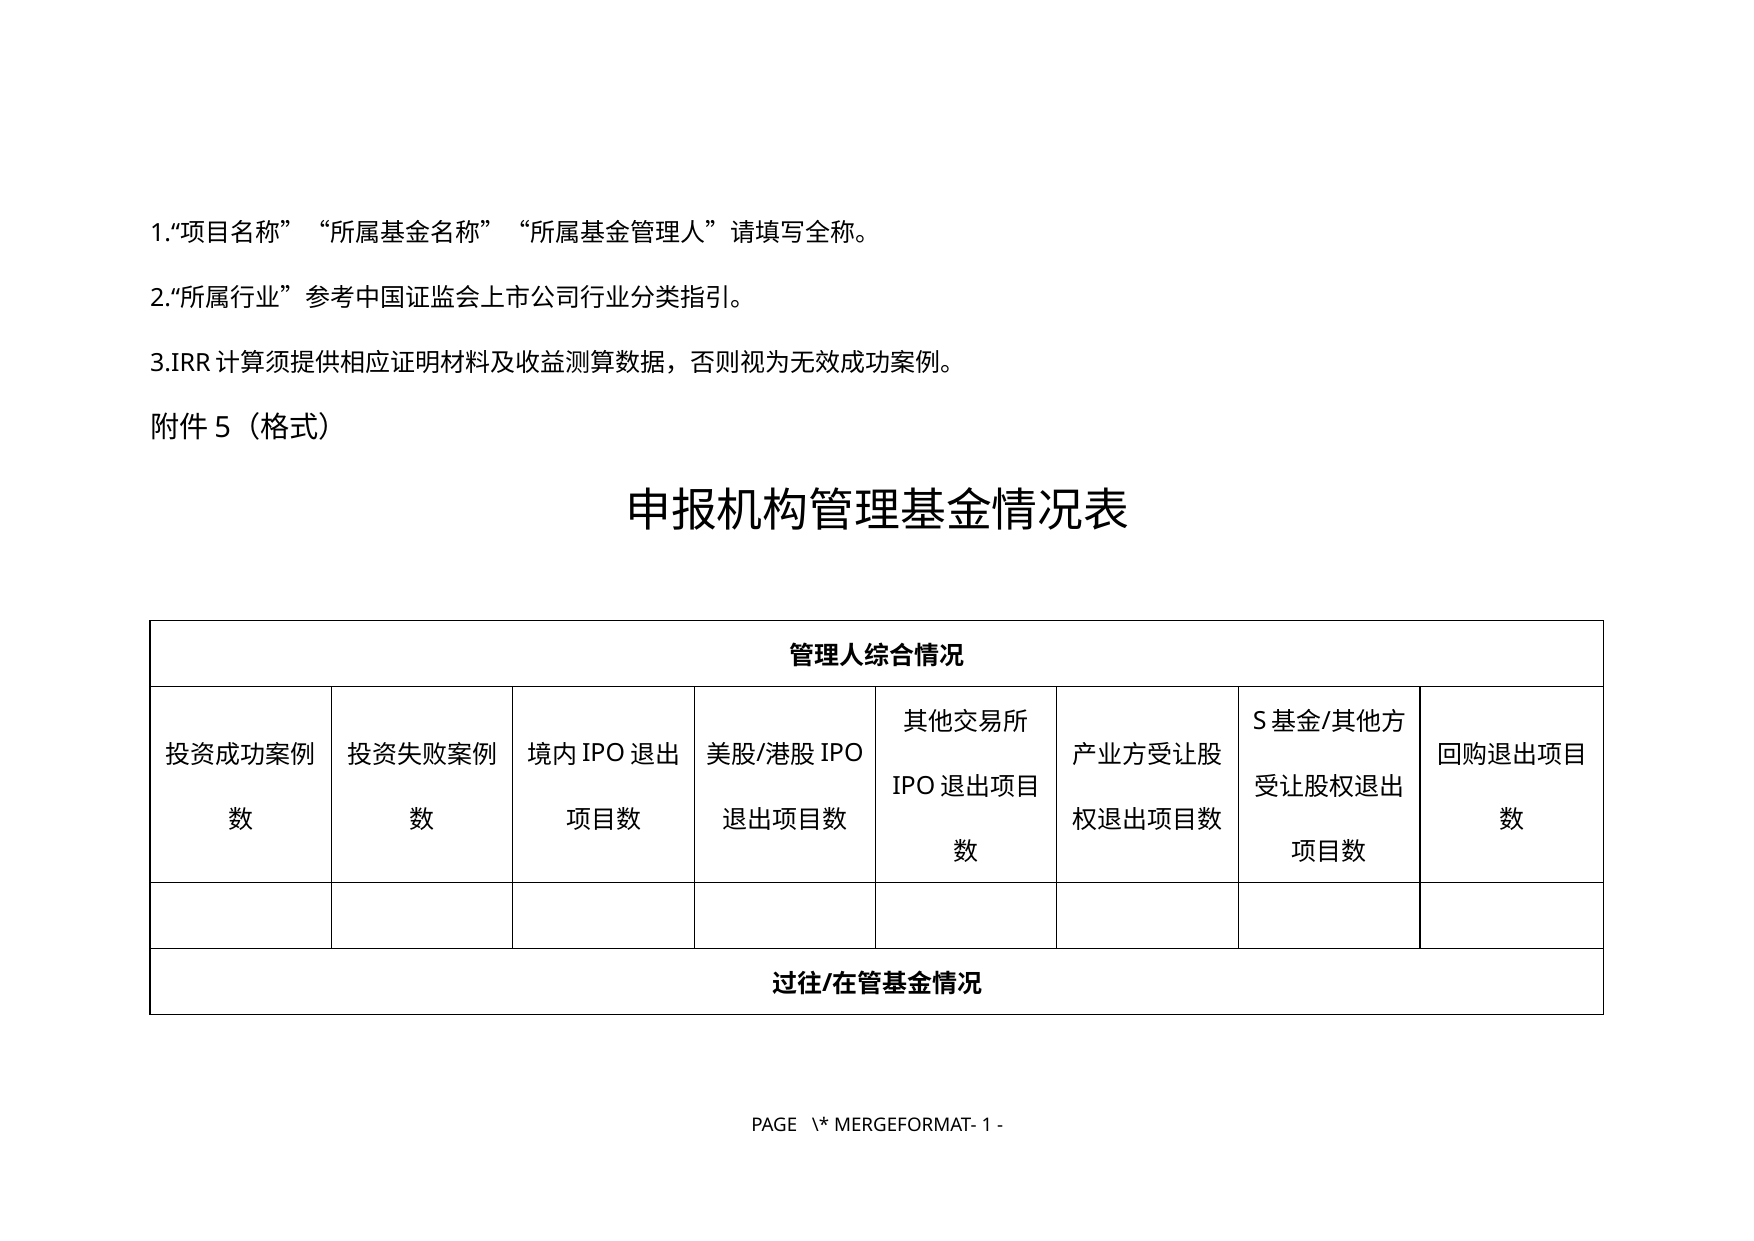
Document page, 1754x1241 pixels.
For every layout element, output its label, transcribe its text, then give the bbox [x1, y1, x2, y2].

text 2.“所属行业”参考中国证监会上市公司行业分类指引。 [150, 263, 1604, 328]
table_cell [1239, 883, 1419, 948]
text 附件5（格式） [150, 393, 1604, 458]
table_cell 回购退出项目数 [1421, 687, 1603, 882]
table_cell [513, 883, 694, 948]
text 1.“项目名称”“所属基金名称”“所属基金管理人”请填写全称。 [150, 198, 1604, 263]
table_cell [1421, 883, 1603, 948]
table_cell 境内IPO退出项目数 [513, 687, 694, 882]
table_cell [151, 883, 331, 948]
table_cell [1057, 883, 1238, 948]
table_cell 投资失败案例数 [332, 687, 512, 882]
table_cell 其他交易所IPO退出项目数 [876, 687, 1056, 882]
table_cell S基金/其他方受让股权退出项目数 [1239, 687, 1419, 882]
table_header 管理人综合情况 [151, 621, 1603, 686]
table_cell 过往/在管基金情况 [151, 949, 1603, 1014]
table_cell [876, 883, 1056, 948]
text 申报机构管理基金情况表 [150, 458, 1604, 555]
table_cell 美股/港股IPO退出项目数 [695, 687, 875, 882]
table_cell 投资成功案例数 [151, 687, 331, 882]
table_cell 产业方受让股权退出项目数 [1057, 687, 1238, 882]
table_cell [695, 883, 875, 948]
text 3.IRR计算须提供相应证明材料及收益测算数据，否则视为无效成功案例。 [150, 328, 1604, 393]
table_cell [332, 883, 512, 948]
